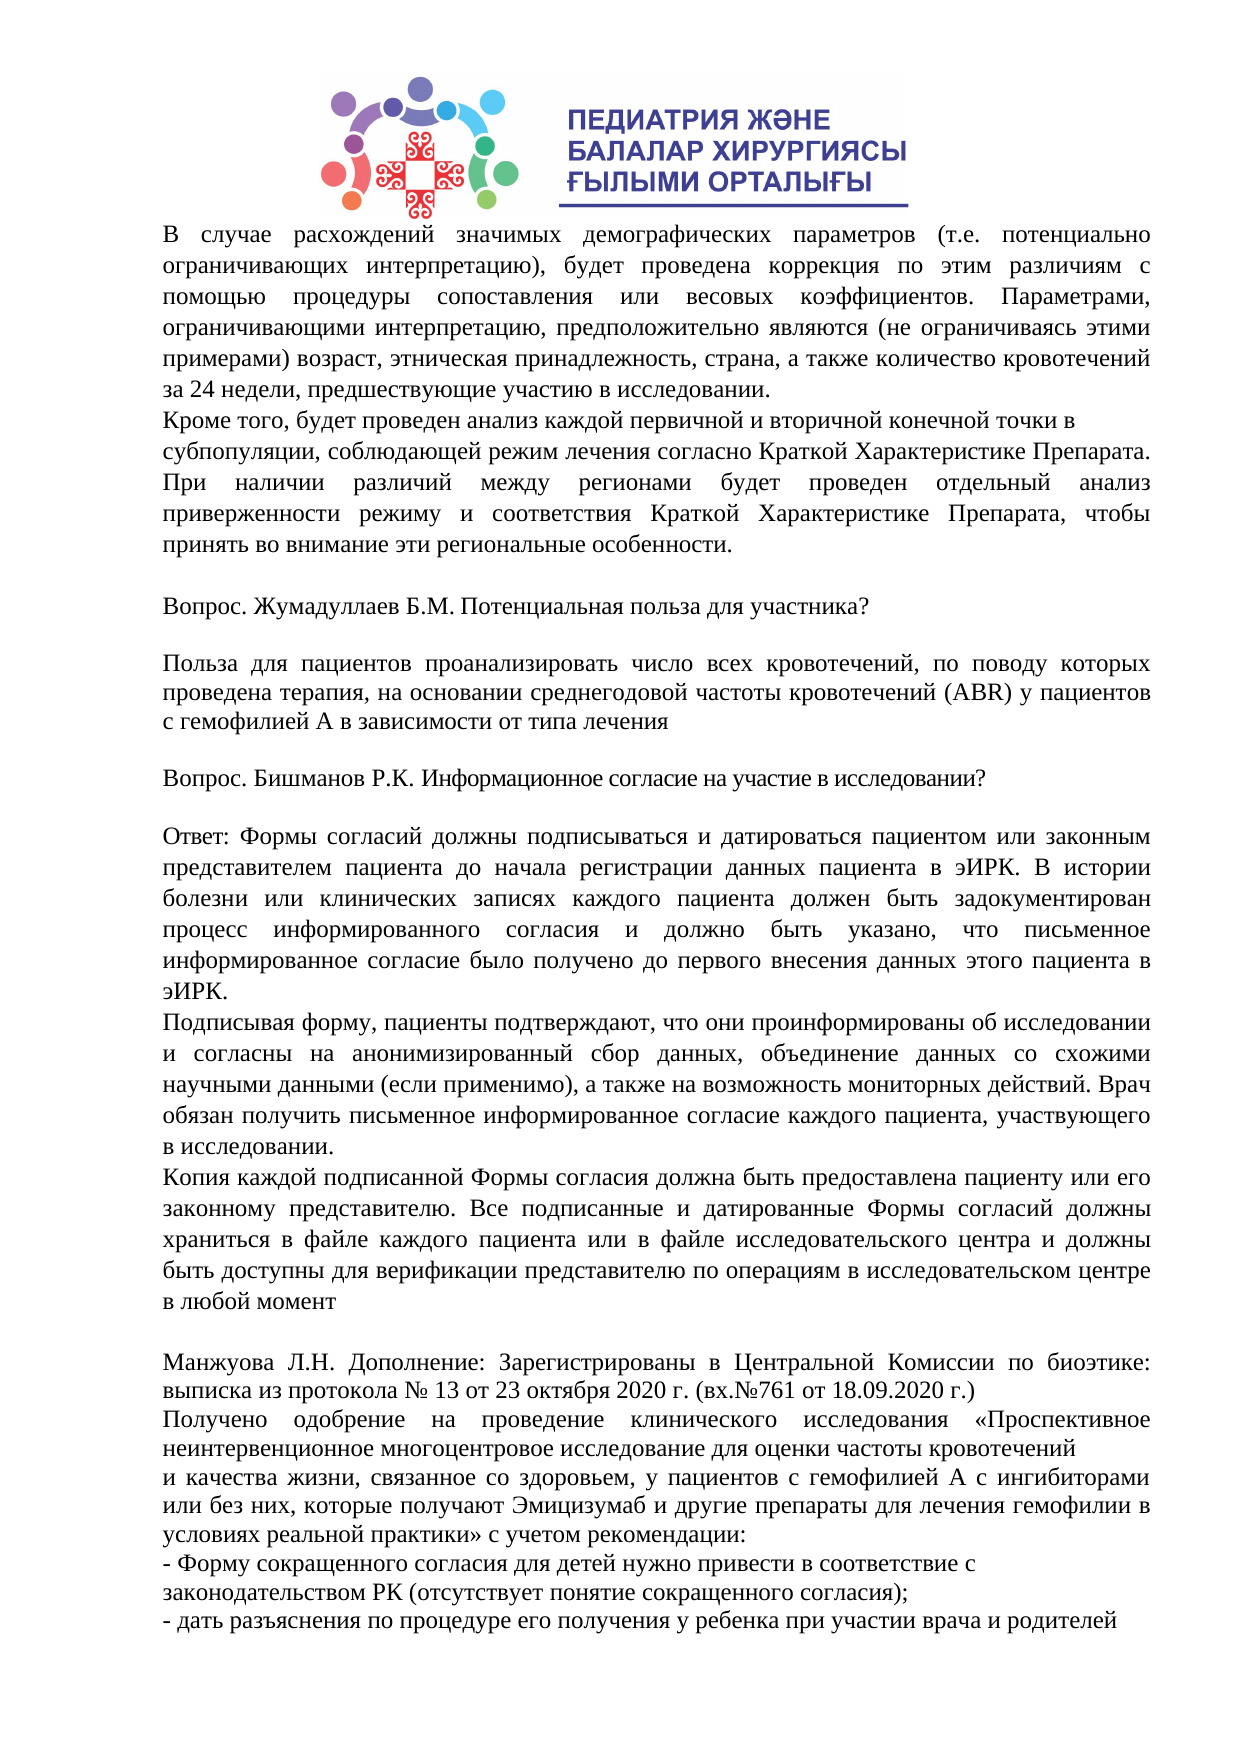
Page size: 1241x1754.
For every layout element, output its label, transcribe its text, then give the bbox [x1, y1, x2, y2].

text и качества жизни, связанное со здоровьем, у пациентов с гемофилией A с ингибиторами или без них, которые получают Эмицизумаб и другие препараты для лечения гемофилии в условиях реальной практики» с учетом рекомендации: [162, 1462, 1152, 1548]
picture [317, 73, 909, 219]
text Ответ: Формы согласий должны подписываться и датироваться пациентом или законным представителем пациента до начала регистрации данных пациента в эИРК. В истории болезни или клинических записях каждого пациента должен быть задокументирован процесс информированного согласия и должно быть указано, что письменное информированное согласие было получено до первого внесения данных этого пациента в эИРК. [162, 821, 1152, 1005]
text Манжуова Л.Н. Дополнение: Зарегистрированы в Центральной Комиссии по биоэтике: выписка из протокола № 13 от 23 октября 2020 г. (вх.№761 от 18.09.2020 г.) [162, 1347, 1152, 1404]
text законодательством РК (отсутствует понятие сокращенного согласия); [162, 1577, 1152, 1605]
text Копия каждой подписанной Формы согласия должна быть предоставлена пациенту или его законному представителю. Все подписанные и датированные Формы согласий должны храниться в файле каждого пациента или в файле исследовательского центра и должны быть доступны для верификации представителю по операциям в исследовательском центре в любой момент [162, 1162, 1152, 1315]
text В случае расхождений значимых демографических параметров (т.е. потенциально ограничивающих интерпретацию), будет проведена коррекция по этим различиям с помощью процедуры сопоставления или весовых коэффициентов. Параметрами, ограничивающими интерпретацию, предположительно являются (не ограничиваясь этими примерами) возраст, этническая принадлежность, страна, а также количество кровотечений за 24 недели, предшествующие участию в исследовании. [162, 219, 1152, 403]
text Вопрос. Жумадуллаев Б.М. Потенциальная польза для участника? [162, 591, 1152, 619]
text Вопрос. Бишманов Р.К. Информационное согласие на участие в исследовании? [162, 763, 1152, 792]
text Подписывая форму, пациенты подтверждают, что они проинформированы об исследовании и согласны на анонимизированный сбор данных, объединение данных со схожими научными данными (если применимо), а также на возможность мониторных действий. Врач обязан получить письменное информированное согласие каждого пациента, участвующего в исследовании. [162, 1007, 1152, 1160]
text Получено одобрение на проведение клинического исследования «Проспективное неинтервенционное многоцентровое исследование для оценки частоты кровотечений [162, 1404, 1152, 1462]
text субпопуляции, соблюдающей режим лечения согласно Краткой Характеристике Препарата. При наличии различий между регионами будет проведен отдельный анализ приверженности режиму и соответствия Краткой Характеристике Препарата, чтобы принять во внимание эти региональные особенности. [162, 436, 1152, 558]
text Кроме того, будет проведен анализ каждой первичной и вторичной конечной точки в [162, 405, 1152, 434]
text Польза для пациентов проанализировать число всех кровотечений, по поводу которых проведена терапия, на основании среднегодовой частоты кровотечений (ABR) у пациентов с гемофилией A в зависимости от типа лечения [162, 648, 1152, 734]
text - Форму сокращенного согласия для детей нужно привести в соответствие с [162, 1548, 1152, 1577]
text - дать разъяснения по процедуре его получения у ребенка при участии врача и родителей [162, 1605, 1152, 1634]
